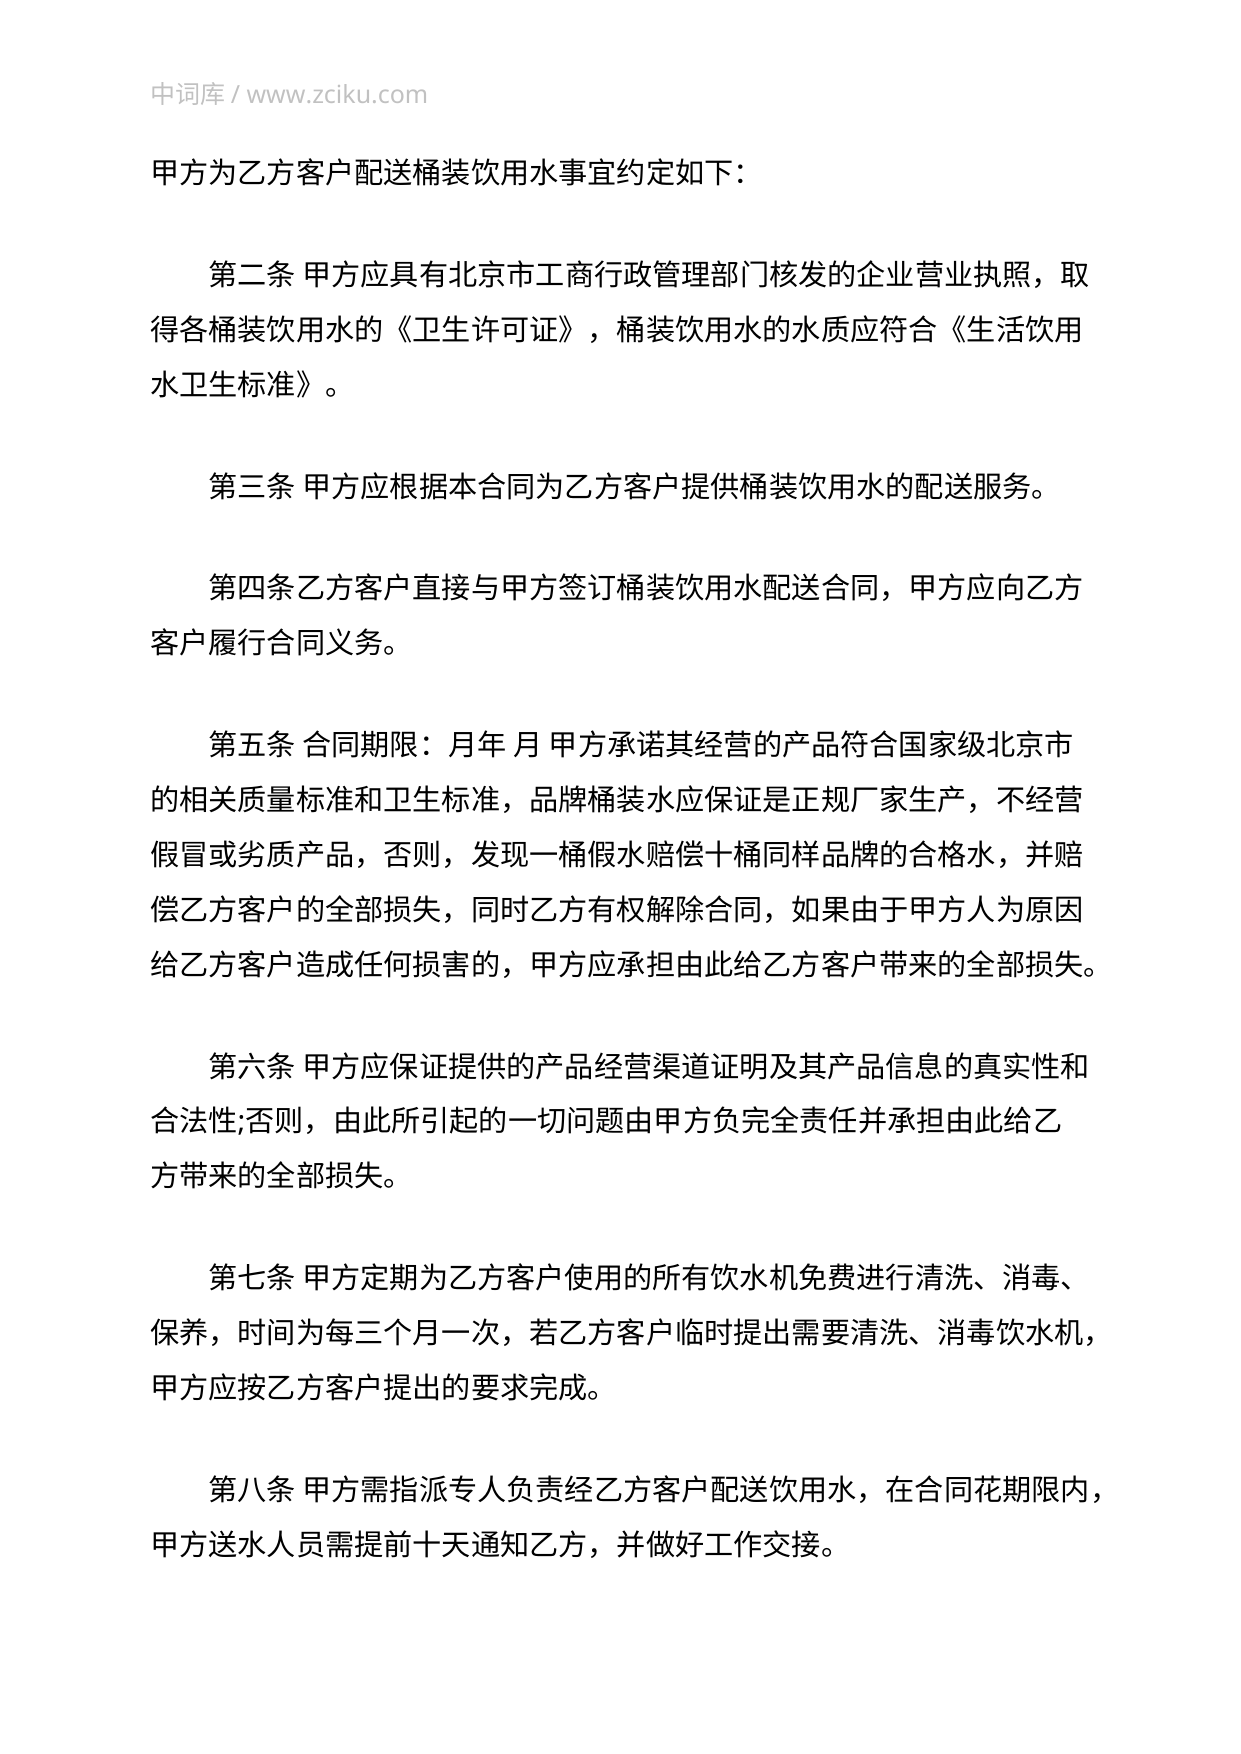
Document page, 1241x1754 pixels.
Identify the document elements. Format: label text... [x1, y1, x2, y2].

text 第五条 合同期限：月年 月 甲方承诺其经营的产品符合国家级北京市的相关质量标准和卫生标准，品牌桶装水应保证是正规厂家生产，不经营假冒或劣质产品，否则，发现一桶假水赔偿十桶同样品牌的合格水，并赔偿乙方客户的全部损失，同时乙方有权解除合同，如果由于甲方人为原因给乙方客户造成任何损害的，甲方应承担由此给乙方客户带来的全部损失。 [150, 722, 1090, 984]
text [150, 150, 1090, 192]
text 第二条 甲方应具有北京市工商行政管理部门核发的企业营业执照，取得各桶装饮用水的《卫生许可证》，桶装饮用水的水质应符合《生活饮用水卫生标准》。 [150, 252, 1090, 404]
text 第六条 甲方应保证提供的产品经营渠道证明及其产品信息的真实性和合法性;否则，由此所引起的一切问题由甲方负完全责任并承担由此给乙方带来的全部损失。 [150, 1043, 1090, 1195]
text 第四条乙方客户直接与甲方签订桶装饮用水配送合同，甲方应向乙方客户履行合同义务。 [150, 565, 1090, 662]
text 第三条 甲方应根据本合同为乙方客户提供桶装饮用水的配送服务。 [150, 463, 1090, 506]
text 第八条 甲方需指派专人负责经乙方客户配送饮用水，在合同花期限内，甲方送水人员需提前十天通知乙方，并做好工作交接。 [150, 1466, 1090, 1563]
text 第七条 甲方定期为乙方客户使用的所有饮水机免费进行清洗、消毒、保养，时间为每三个月一次，若乙方客户临时提出需要清洗、消毒饮水机，甲方应按乙方客户提出的要求完成。 [150, 1255, 1090, 1407]
